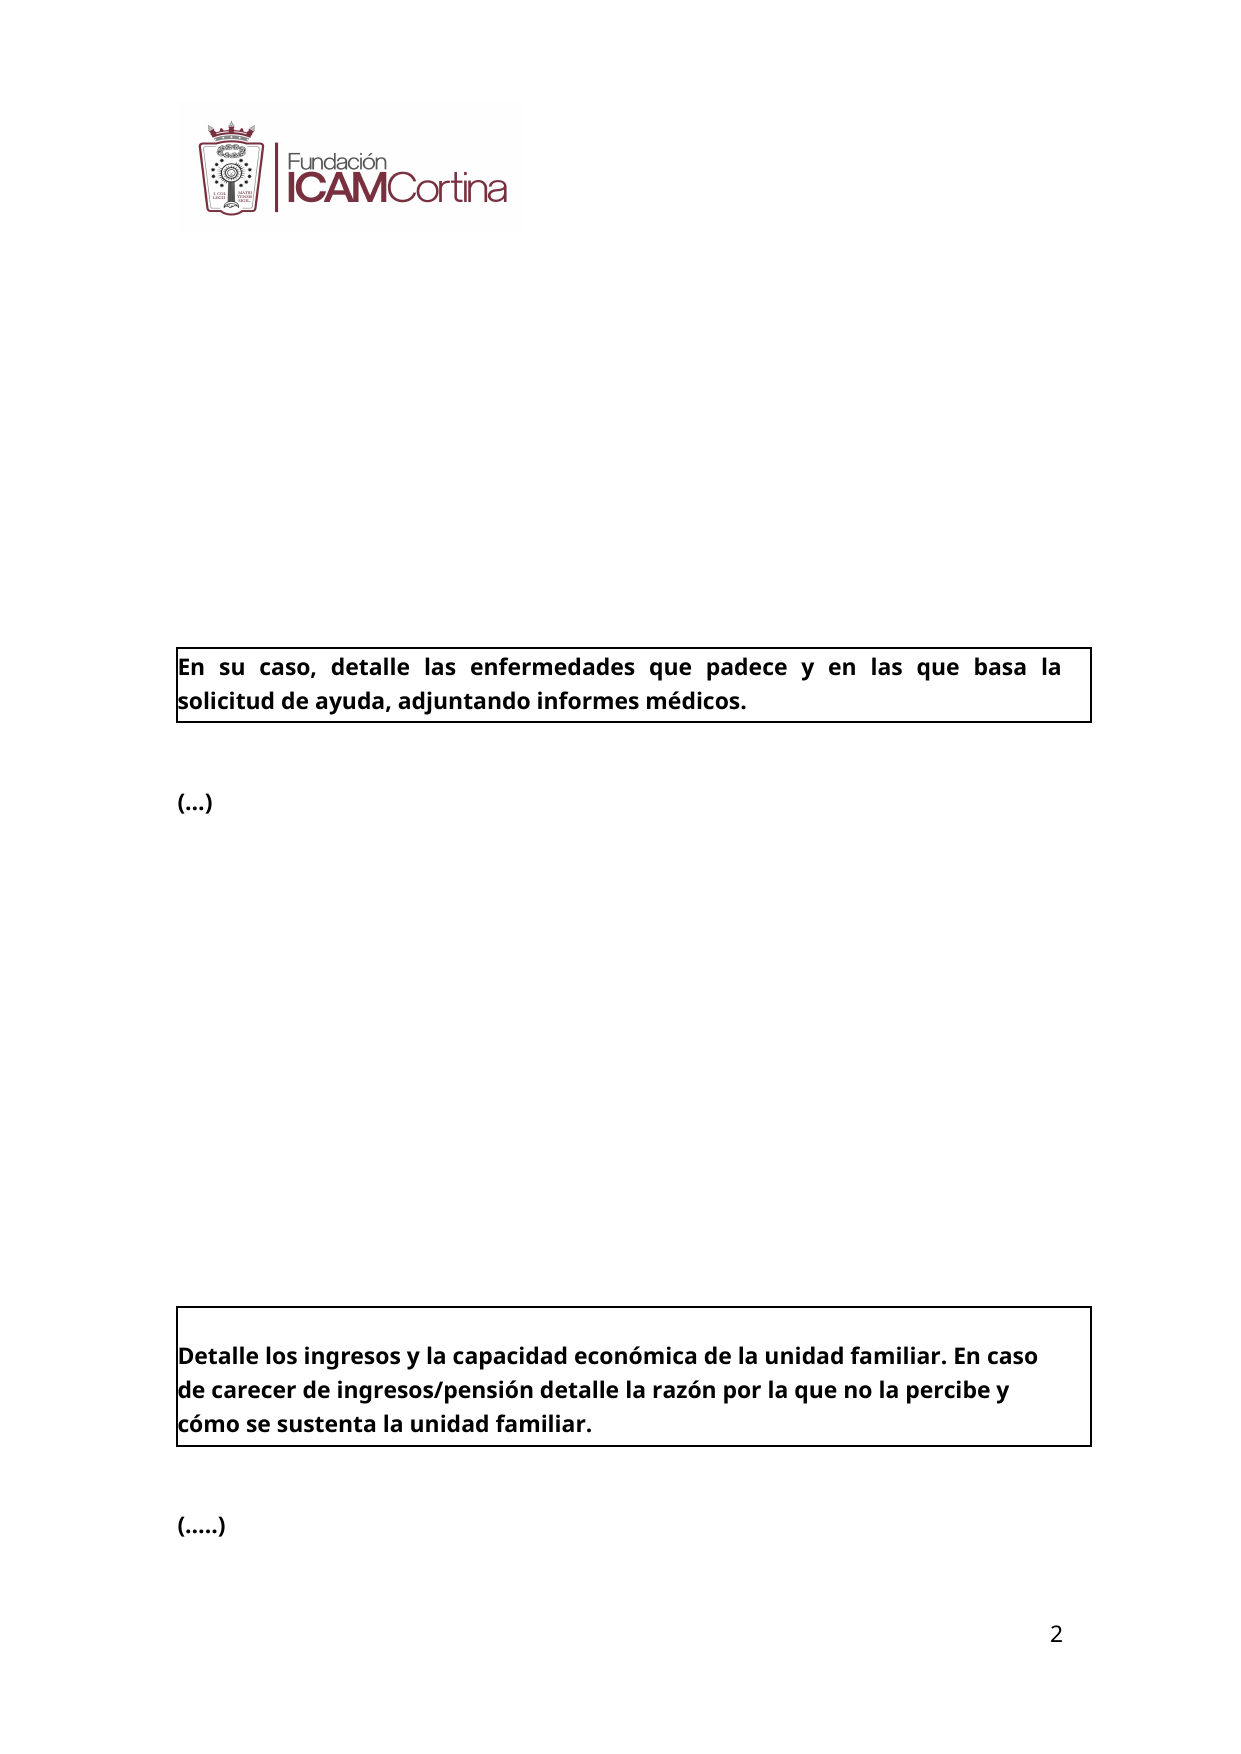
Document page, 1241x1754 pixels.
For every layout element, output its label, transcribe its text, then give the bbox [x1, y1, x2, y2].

picture [177, 101, 524, 233]
text Detalle los ingresos y la capacidad económica de la unidad familiar. En caso de carecer de ingresos/pensión detalle la razón por la que no la percibe y cómo se sustenta la unidad familiar. [178, 1340, 1063, 1439]
text (…) [177, 786, 1063, 817]
text En su caso, detalle las enfermedades que padece y en las que basa la solicitud de ayuda, adjuntando informes médicos. [178, 651, 1063, 716]
text (…..) [177, 1509, 1063, 1540]
